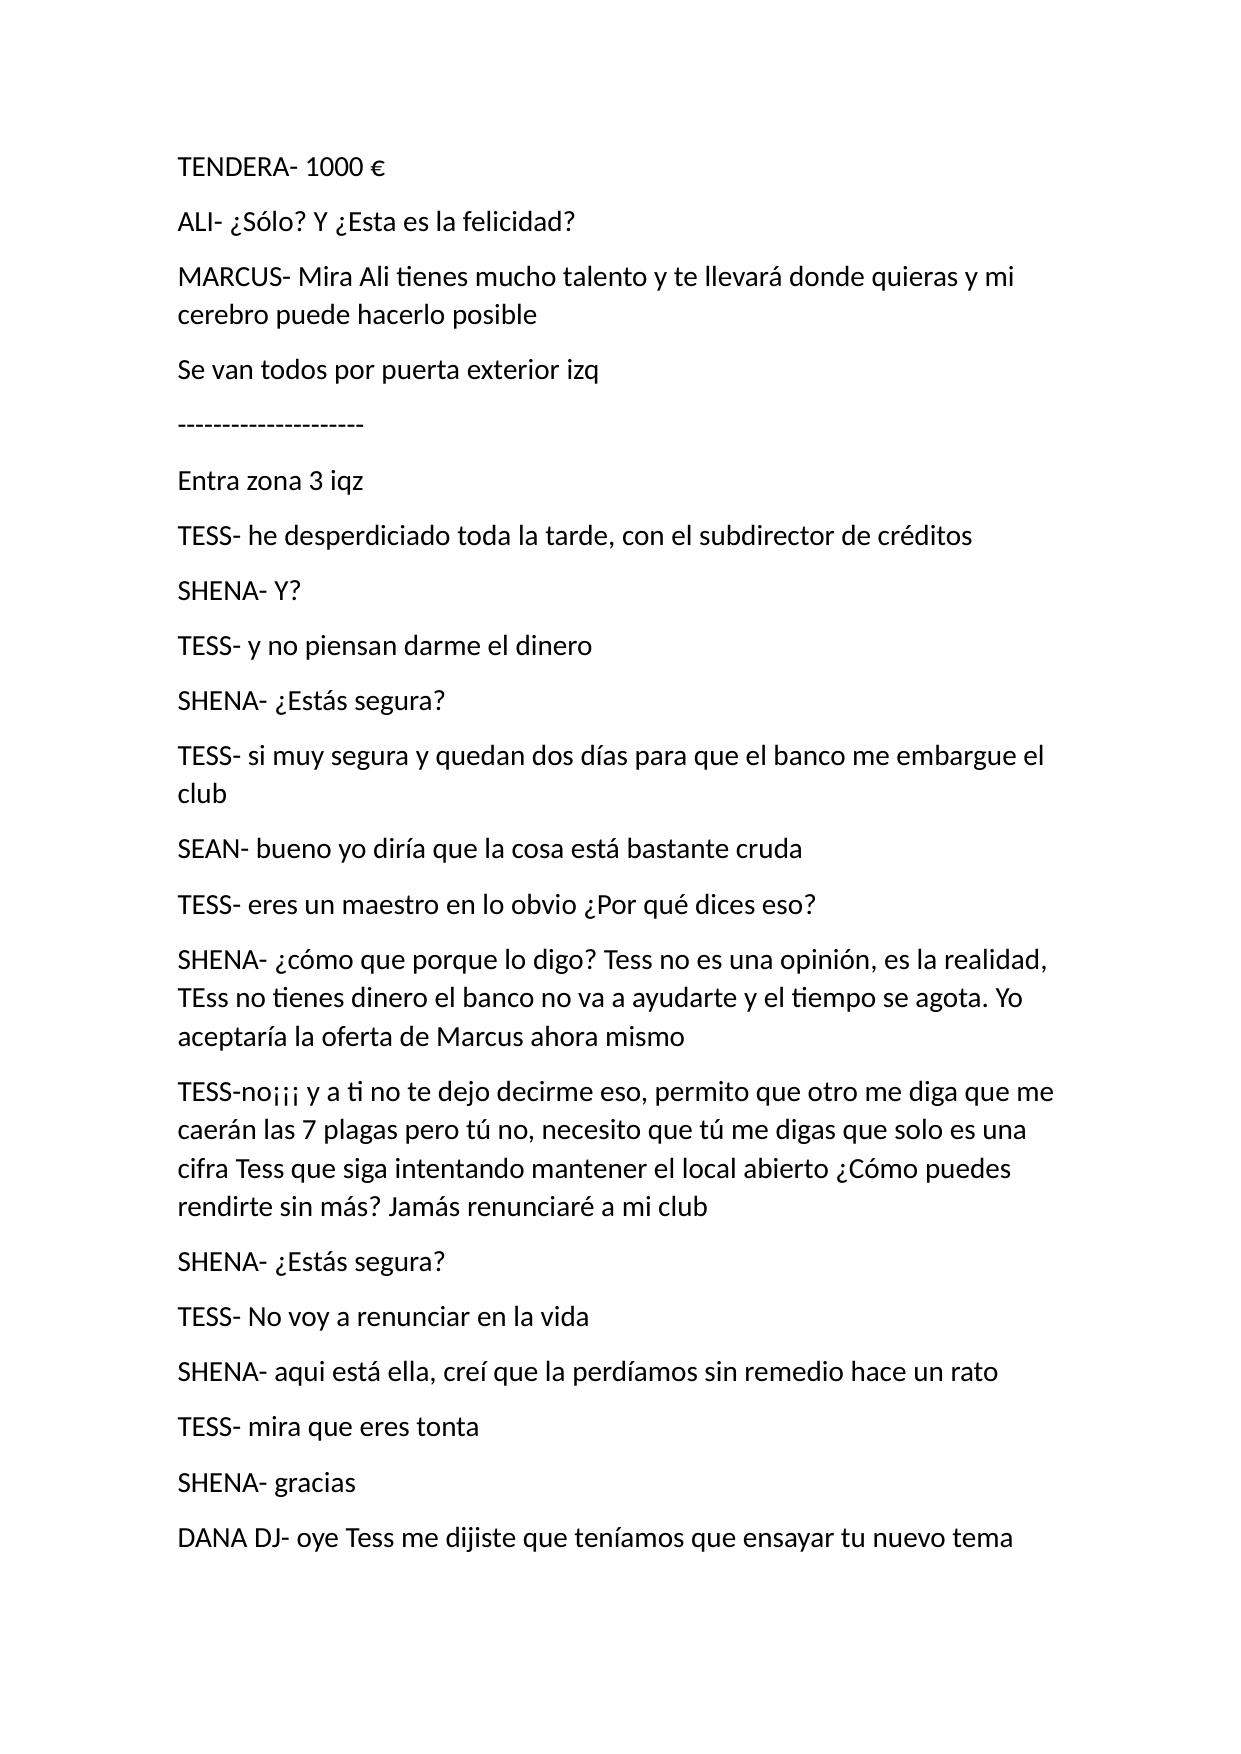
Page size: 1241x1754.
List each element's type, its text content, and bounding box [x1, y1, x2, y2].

text MARCUS- Mira Ali tienes mucho talento y te llevará donde quieras y mi cerebro puede hacerlo posible [177, 258, 1063, 332]
text SHENA- Y? [177, 572, 1063, 607]
text SHENA- ¿cómo que porque lo digo? Tess no es una opinión, es la realidad, TEss no tienes dinero el banco no va a ayudarte y el tiempo se agota. Yo aceptaría la oferta de Marcus ahora mismo [177, 941, 1063, 1053]
text DANA DJ- oye Tess me dijiste que teníamos que ensayar tu nuevo tema [177, 1519, 1063, 1554]
text TESS- mira que eres tonta [177, 1408, 1063, 1444]
text Entra zona 3 iqz [177, 462, 1063, 497]
text SHENA- gracias [177, 1464, 1063, 1499]
text TESS- eres un maestro en lo obvio ¿Por qué dices eso? [177, 886, 1063, 921]
text --------------------- [177, 406, 1063, 442]
text TESS- No voy a renunciar en la vida [177, 1298, 1063, 1334]
text TESS-no¡¡¡ y a ti no te dejo decirme eso, permito que otro me diga que me caerán las 7 plagas pero tú no, necesito que tú me digas que solo es una cifra Tess que siga intentando mantener el local abierto ¿Cómo puedes rendirte sin más? Jamás renunciaré a mi club [177, 1073, 1063, 1224]
text TESS- si muy segura y quedan dos días para que el banco me embargue el club [177, 737, 1063, 811]
text SHENA- ¿Estás segura? [177, 682, 1063, 718]
text SHENA- aqui está ella, creí que la perdíamos sin remedio hace un rato [177, 1353, 1063, 1389]
text TESS- y no piensan darme el dinero [177, 627, 1063, 662]
text TENDERA- 1000 € [177, 148, 1063, 183]
text SEAN- bueno yo diría que la cosa está bastante cruda [177, 831, 1063, 866]
text SHENA- ¿Estás segura? [177, 1243, 1063, 1279]
text ALI- ¿Sólo? Y ¿Esta es la felicidad? [177, 203, 1063, 238]
text TESS- he desperdiciado toda la tarde, con el subdirector de créditos [177, 517, 1063, 552]
text Se van todos por puerta exterior izq [177, 351, 1063, 387]
